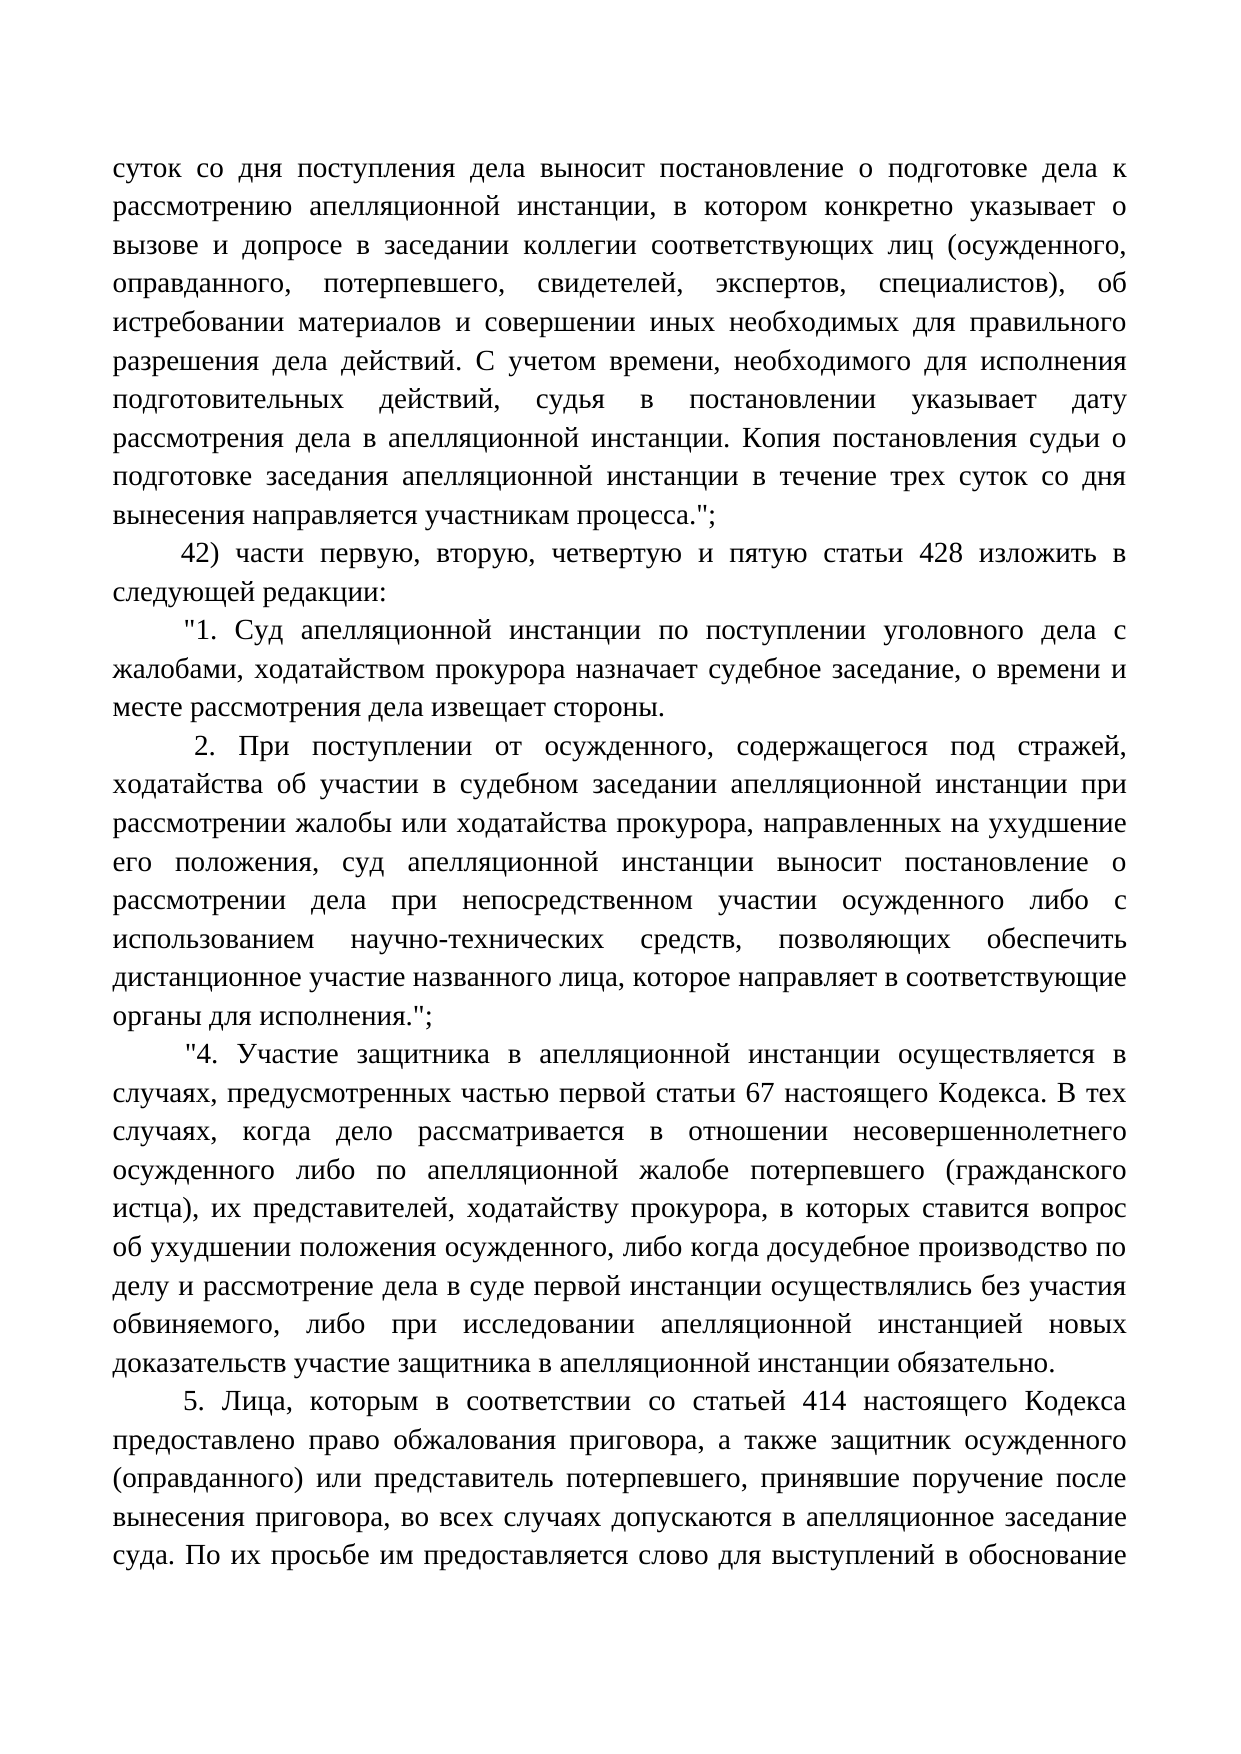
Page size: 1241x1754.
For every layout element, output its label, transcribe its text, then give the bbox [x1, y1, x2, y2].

text "4. Участие защитника в апелляционной инстанции осуществляется в случаях, предусмотренных частью первой статьи 67 настоящего Кодекса. В тех случаях, когда дело рассматривается в отношении несовершеннолетнего осужденного либо по апелляционной жалобе потерпевшего (гражданского истца), их представителей, ходатайству прокурора, в которых ставится вопрос об ухудшении положения осужденного, либо когда досудебное производство по делу и рассмотрение дела в суде первой инстанции осуществлялись без участия обвиняемого, либо при исследовании апелляционной инстанцией новых доказательств участие защитника в апелляционной инстанции обязательно. [112, 1036, 1128, 1378]
text "1. Суд апелляционной инстанции по поступлении уголовного дела с жалобами, ходатайством прокурора назначает судебное заседание, о времени и месте рассмотрения дела извещает стороны. [112, 612, 1128, 723]
text 2. При поступлении от осужденного, содержащегося под стражей, ходатайства об участии в судебном заседании апелляционной инстанции при рассмотрении жалобы или ходатайства прокурора, направленных на ухудшение его положения, суд апелляционной инстанции выносит постановление о рассмотрении дела при непосредственном участии осужденного либо с использованием научно-технических средств, позволяющих обеспечить дистанционное участие названного лица, которое направляет в соответствующие органы для исполнения."; [112, 728, 1128, 1031]
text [112, 150, 1128, 530]
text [112, 1383, 1128, 1571]
text 42) части первую, вторую, четвертую и пятую статьи 428 изложить в следующей редакции: [112, 535, 1128, 607]
